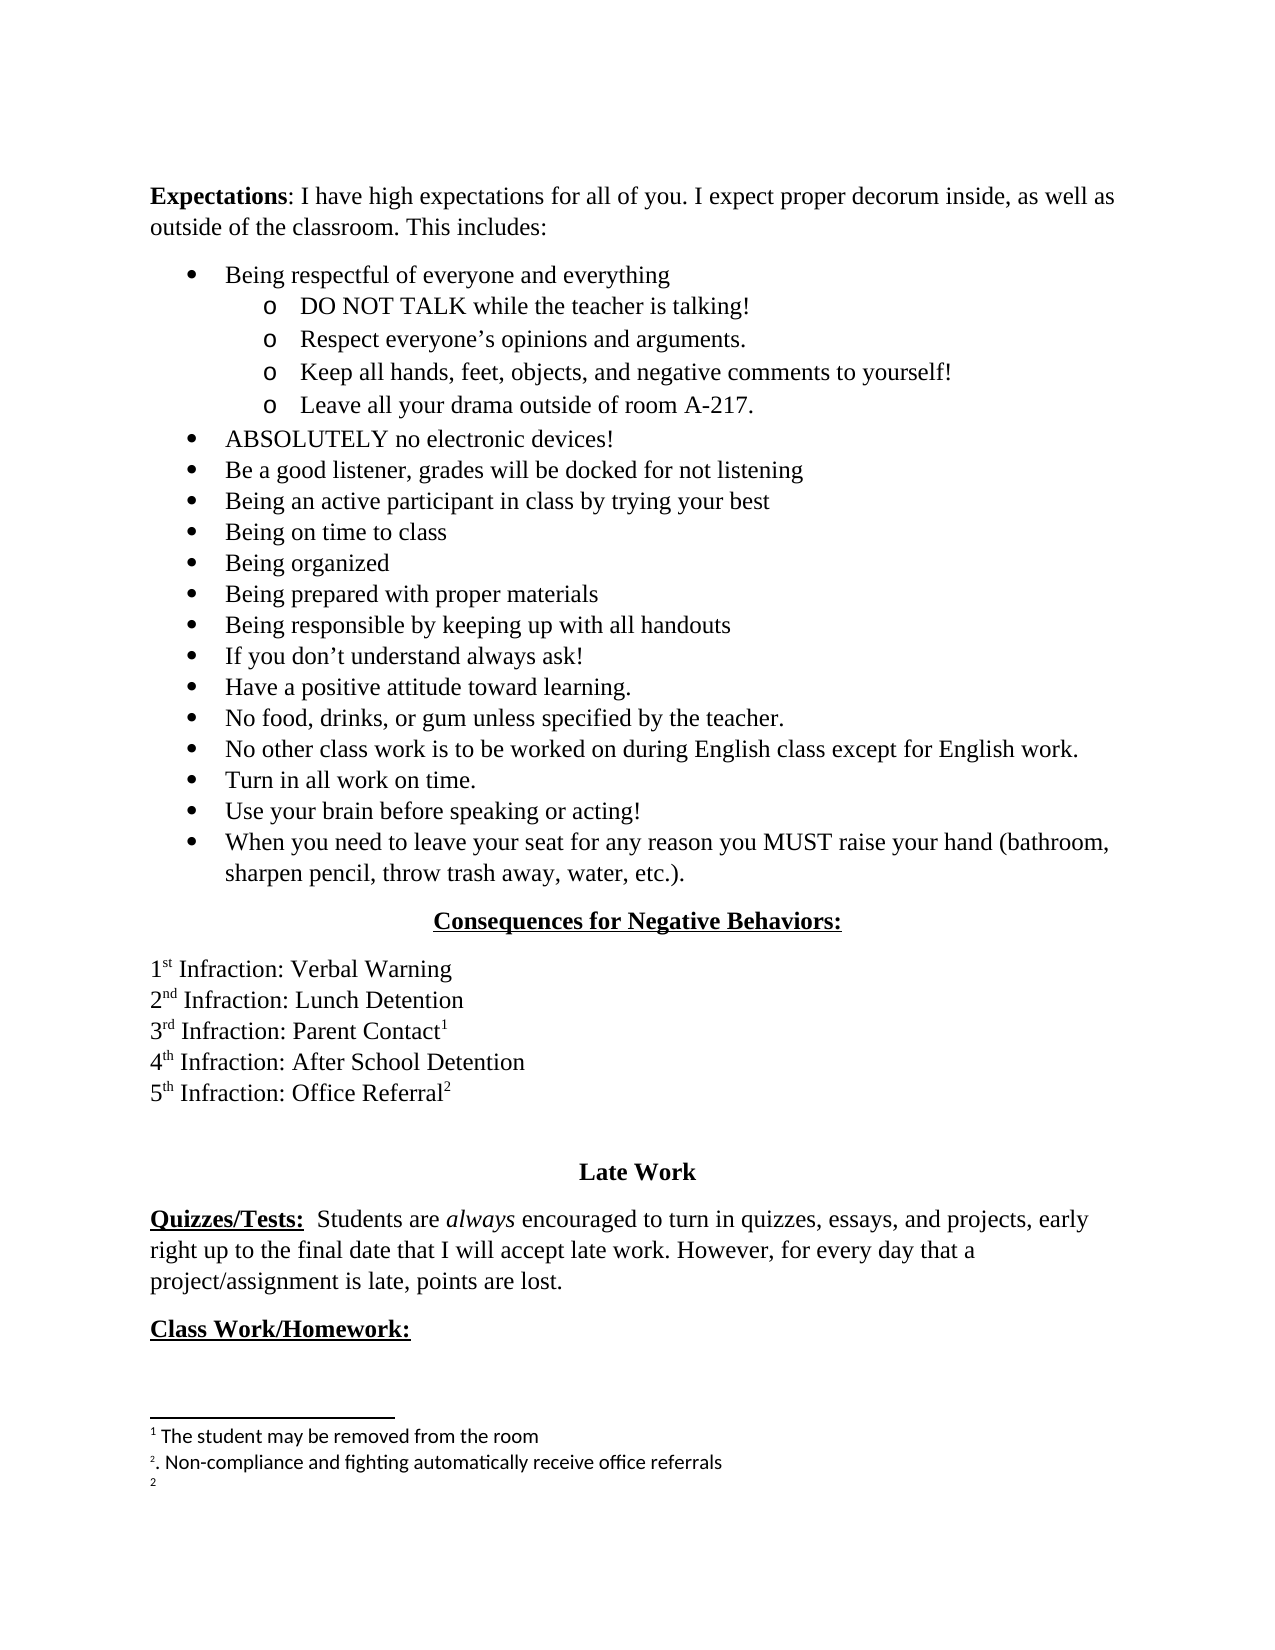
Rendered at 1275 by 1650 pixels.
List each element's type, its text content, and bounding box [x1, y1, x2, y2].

text Late Work [150, 1157, 1125, 1185]
list Being prepared with proper materials [187, 579, 1125, 608]
list No other class work is to be worked on during English class except for English work. [187, 734, 1125, 763]
list Being respectful of everyone and everything [187, 260, 1125, 288]
list Respect everyone’s opinions and arguments. [262, 324, 1125, 355]
list Being organized [187, 548, 1125, 577]
list Being on time to class [187, 517, 1125, 546]
list Turn in all work on time. [187, 765, 1125, 794]
list DO NOT TALK while the teacher is talking! [262, 291, 1125, 322]
list Be a good listener, grades will be docked for not listening [187, 455, 1125, 483]
list When you need to leave your seat for any reason you MUST raise your hand (bathroom, sharpen pencil, throw trash away, water, etc.). [187, 827, 1125, 887]
text Quizzes/Tests: Students are always encouraged to turn in quizzes, essays, and projects, early right up to the final date that I will accept late work. However, for every day that a project/assignment is late, points are lost. [150, 1204, 1125, 1295]
text 1st Infraction: Verbal Warning [150, 954, 1125, 982]
text 2nd Infraction: Lunch Detention [150, 985, 1125, 1013]
text Expectations: I have high expectations for all of you. I expect proper decorum inside, as well as outside of the classroom. This includes: [150, 181, 1125, 241]
text Class Work/Homework: [150, 1314, 1125, 1343]
list Have a positive attitude toward learning. [187, 672, 1125, 701]
list Being an active participant in class by trying your best [187, 486, 1125, 514]
list Keep all hands, feet, objects, and negative comments to yourself! [262, 357, 1125, 388]
text 5th Infraction: Office Referral [150, 1078, 1125, 1107]
list ABSOLUTELY no electronic devices! [187, 424, 1125, 452]
text 3rd Infraction: Parent Contact [150, 1016, 1125, 1044]
list No food, drinks, or gum unless specified by the teacher. [187, 703, 1125, 732]
text 4th Infraction: After School Detention [150, 1047, 1125, 1076]
list Leave all your drama outside of room A-217. [262, 391, 1125, 421]
list Use your brain before speaking or acting! [187, 796, 1125, 825]
list Being responsible by keeping up with all handouts [187, 610, 1125, 639]
text Consequences for Negative Behaviors: [150, 906, 1125, 935]
list If you don’t understand always ask! [187, 641, 1125, 670]
